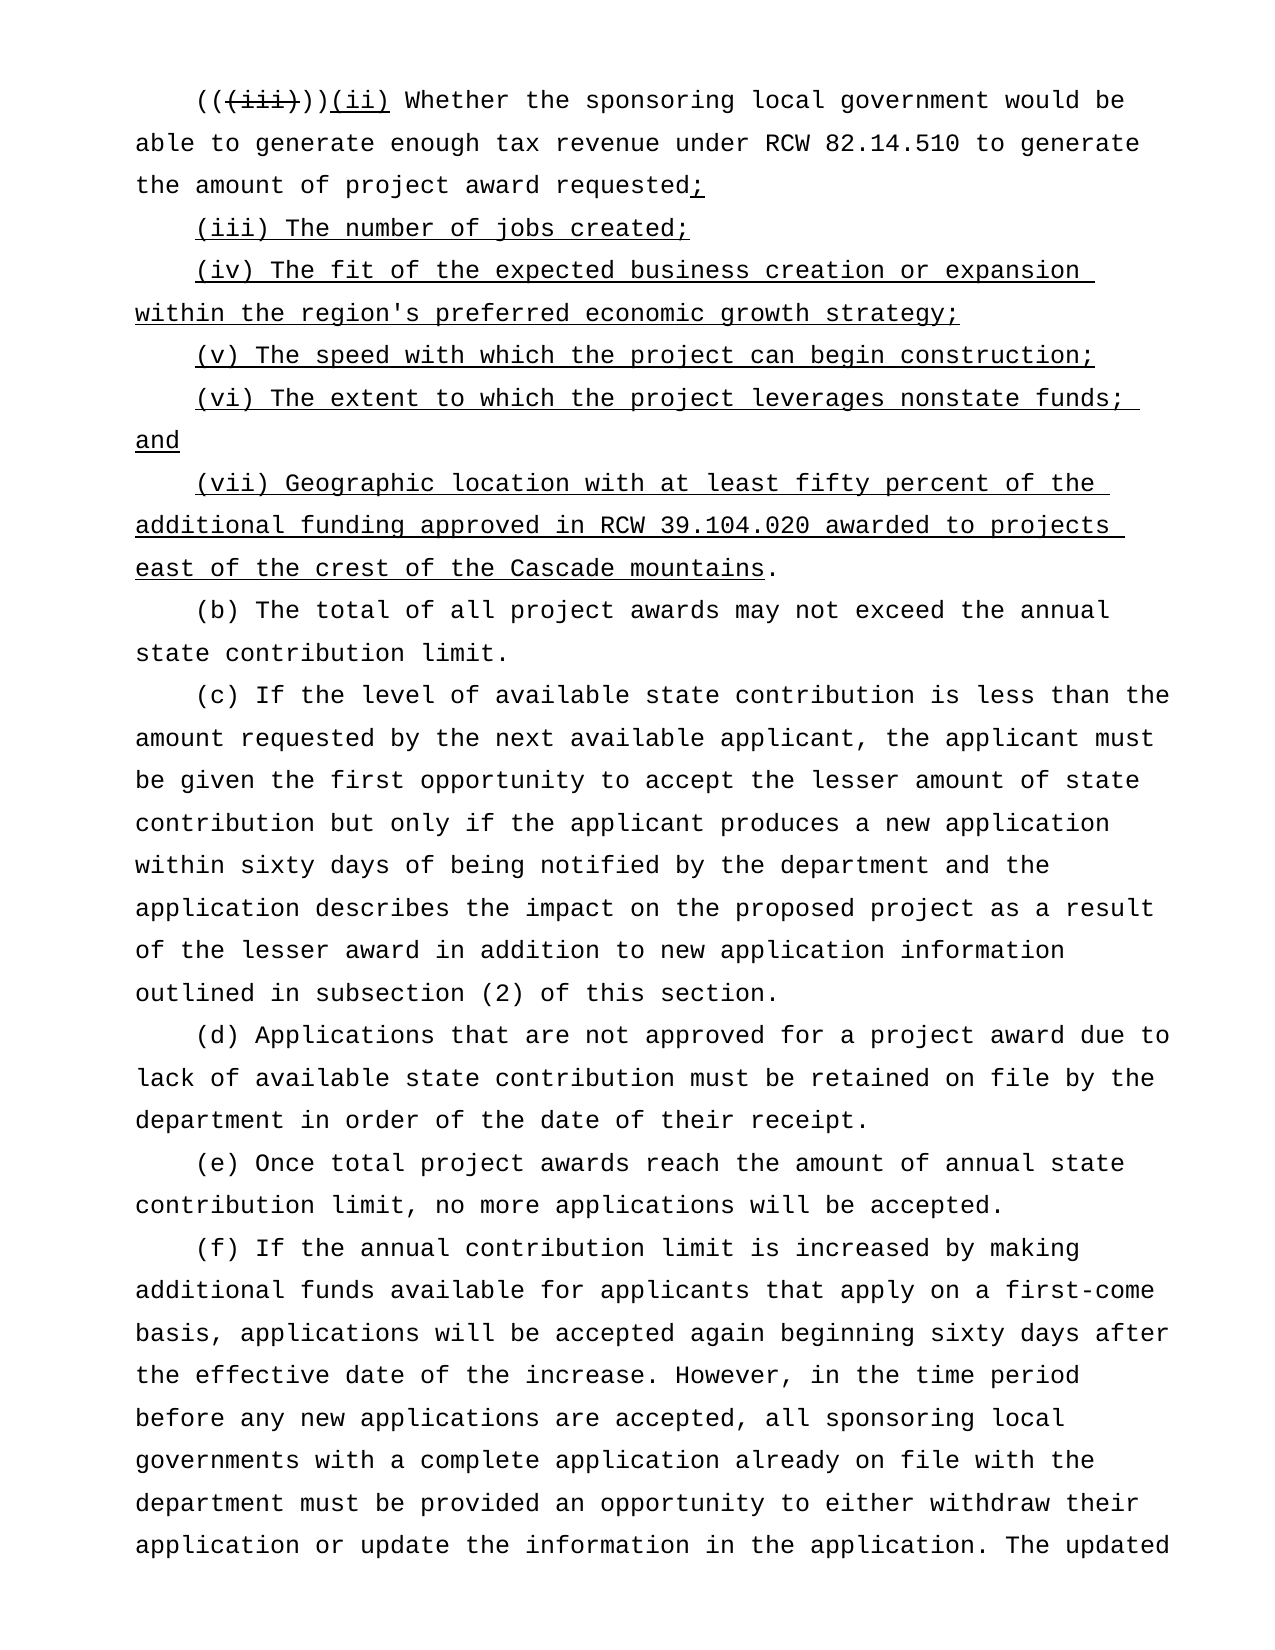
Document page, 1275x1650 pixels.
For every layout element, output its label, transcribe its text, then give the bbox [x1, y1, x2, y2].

text (iii) The number of jobs created; [135, 202, 1170, 245]
text (iv) The fit of the expected business creation or expansion within the region's preferred economic growth strategy; [135, 245, 1170, 330]
text (v) The speed with which the project can begin construction; [135, 330, 1170, 372]
text (d) Applications that are not approved for a project award due to lack of available state contribution must be retained on file by the department in order of the date of their receipt. [135, 1010, 1170, 1137]
text (c) If the level of available state contribution is less than the amount requested by the next available applicant, the applicant must be given the first opportunity to accept the lesser amount of state contribution but only if the applicant produces a new application within sixty days of being notified by the department and the application describes the impact on the proposed project as a result of the lesser award in addition to new application information outlined in subsection (2) of this section. [135, 670, 1170, 1010]
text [135, 1222, 1170, 1562]
text (e) Once total project awards reach the amount of annual state contribution limit, no more applications will be accepted. [135, 1137, 1170, 1222]
text (vii) Geographic location with at least fifty percent of the additional funding approved in RCW 39.104.020 awarded to projects east of the crest of the Cascade mountains. [135, 457, 1170, 585]
text (b) The total of all project awards may not exceed the annual state contribution limit. [135, 585, 1170, 670]
text (((iii)))(ii) Whether the sponsoring local government would be able to generate enough tax revenue under RCW 82.14.510 to generate the amount of project award requested; [135, 75, 1170, 202]
text (vi) The extent to which the project leverages nonstate funds; and [135, 372, 1170, 457]
